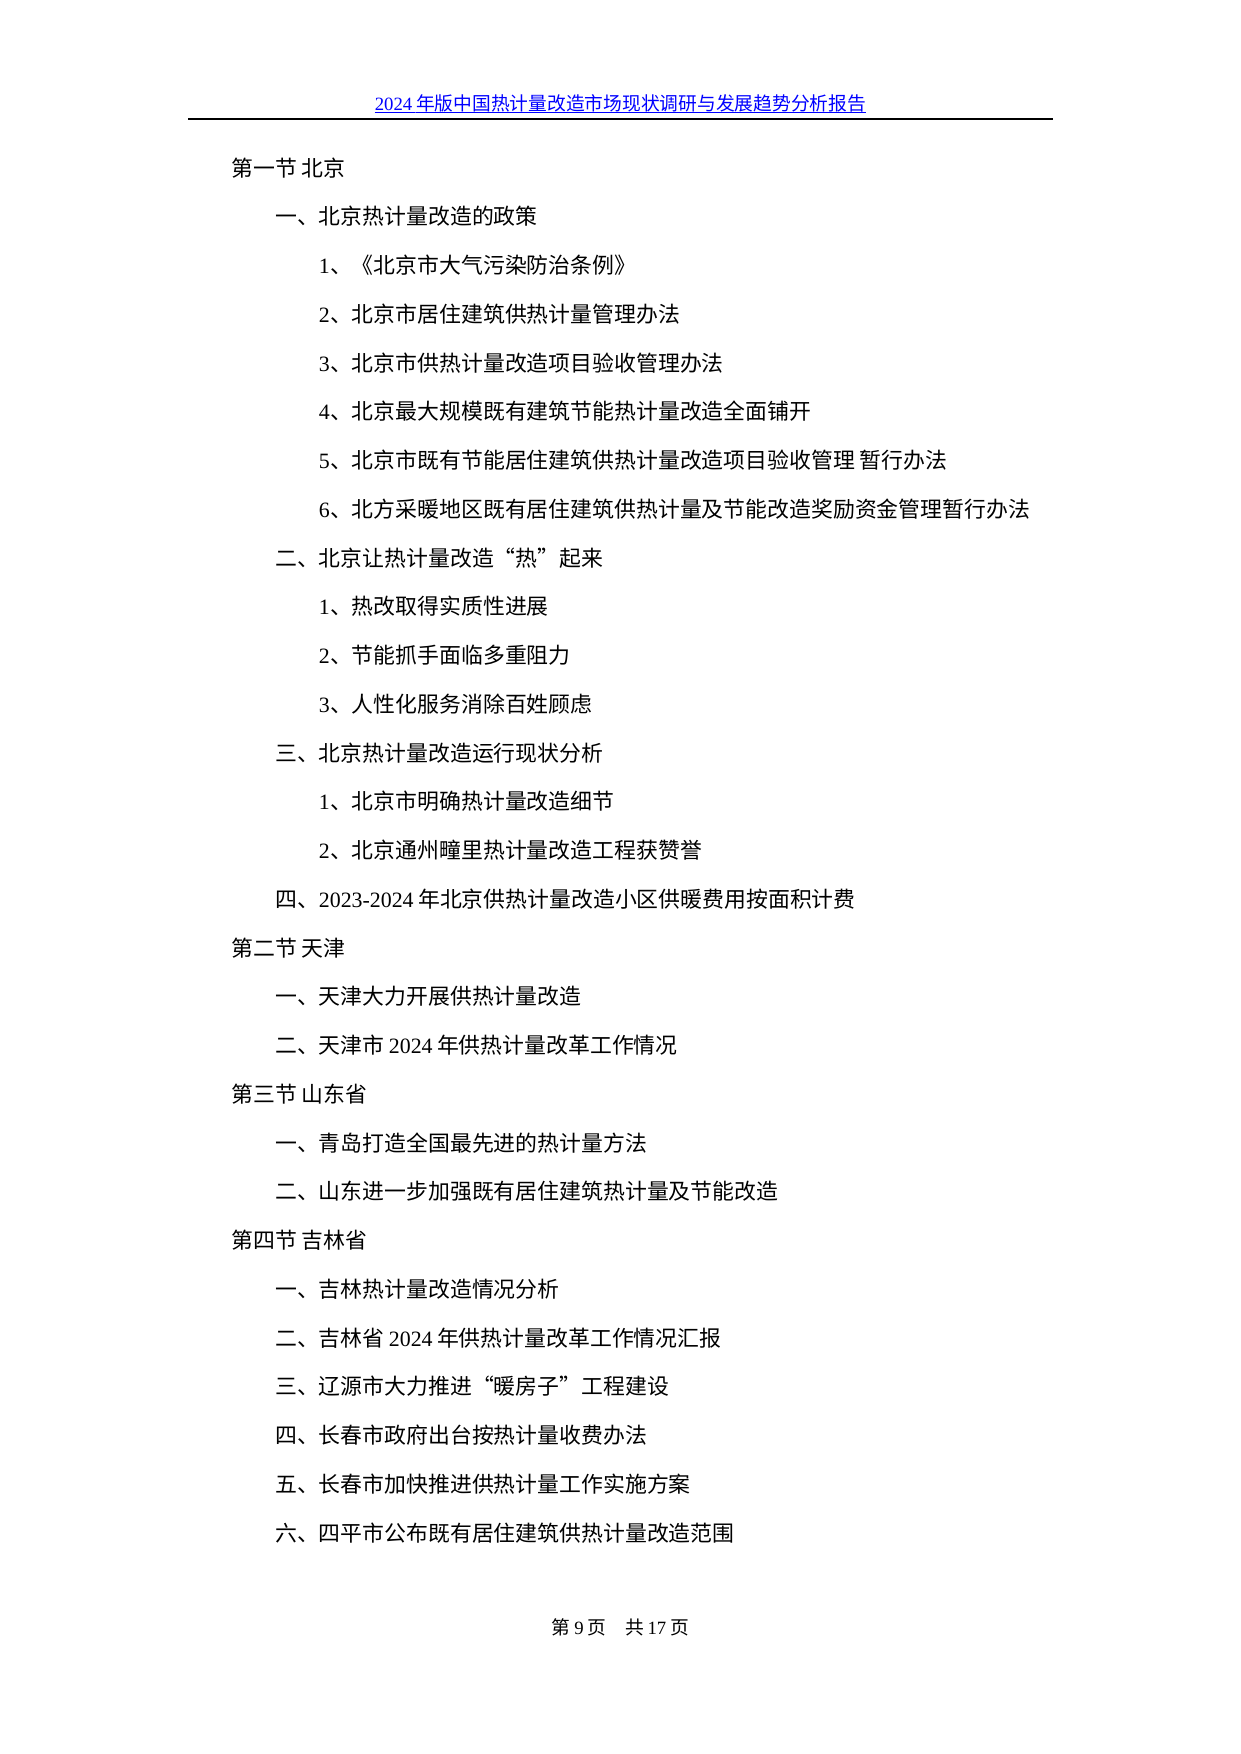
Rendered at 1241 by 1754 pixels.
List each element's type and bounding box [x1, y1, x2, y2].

text [187, 150, 1053, 1548]
